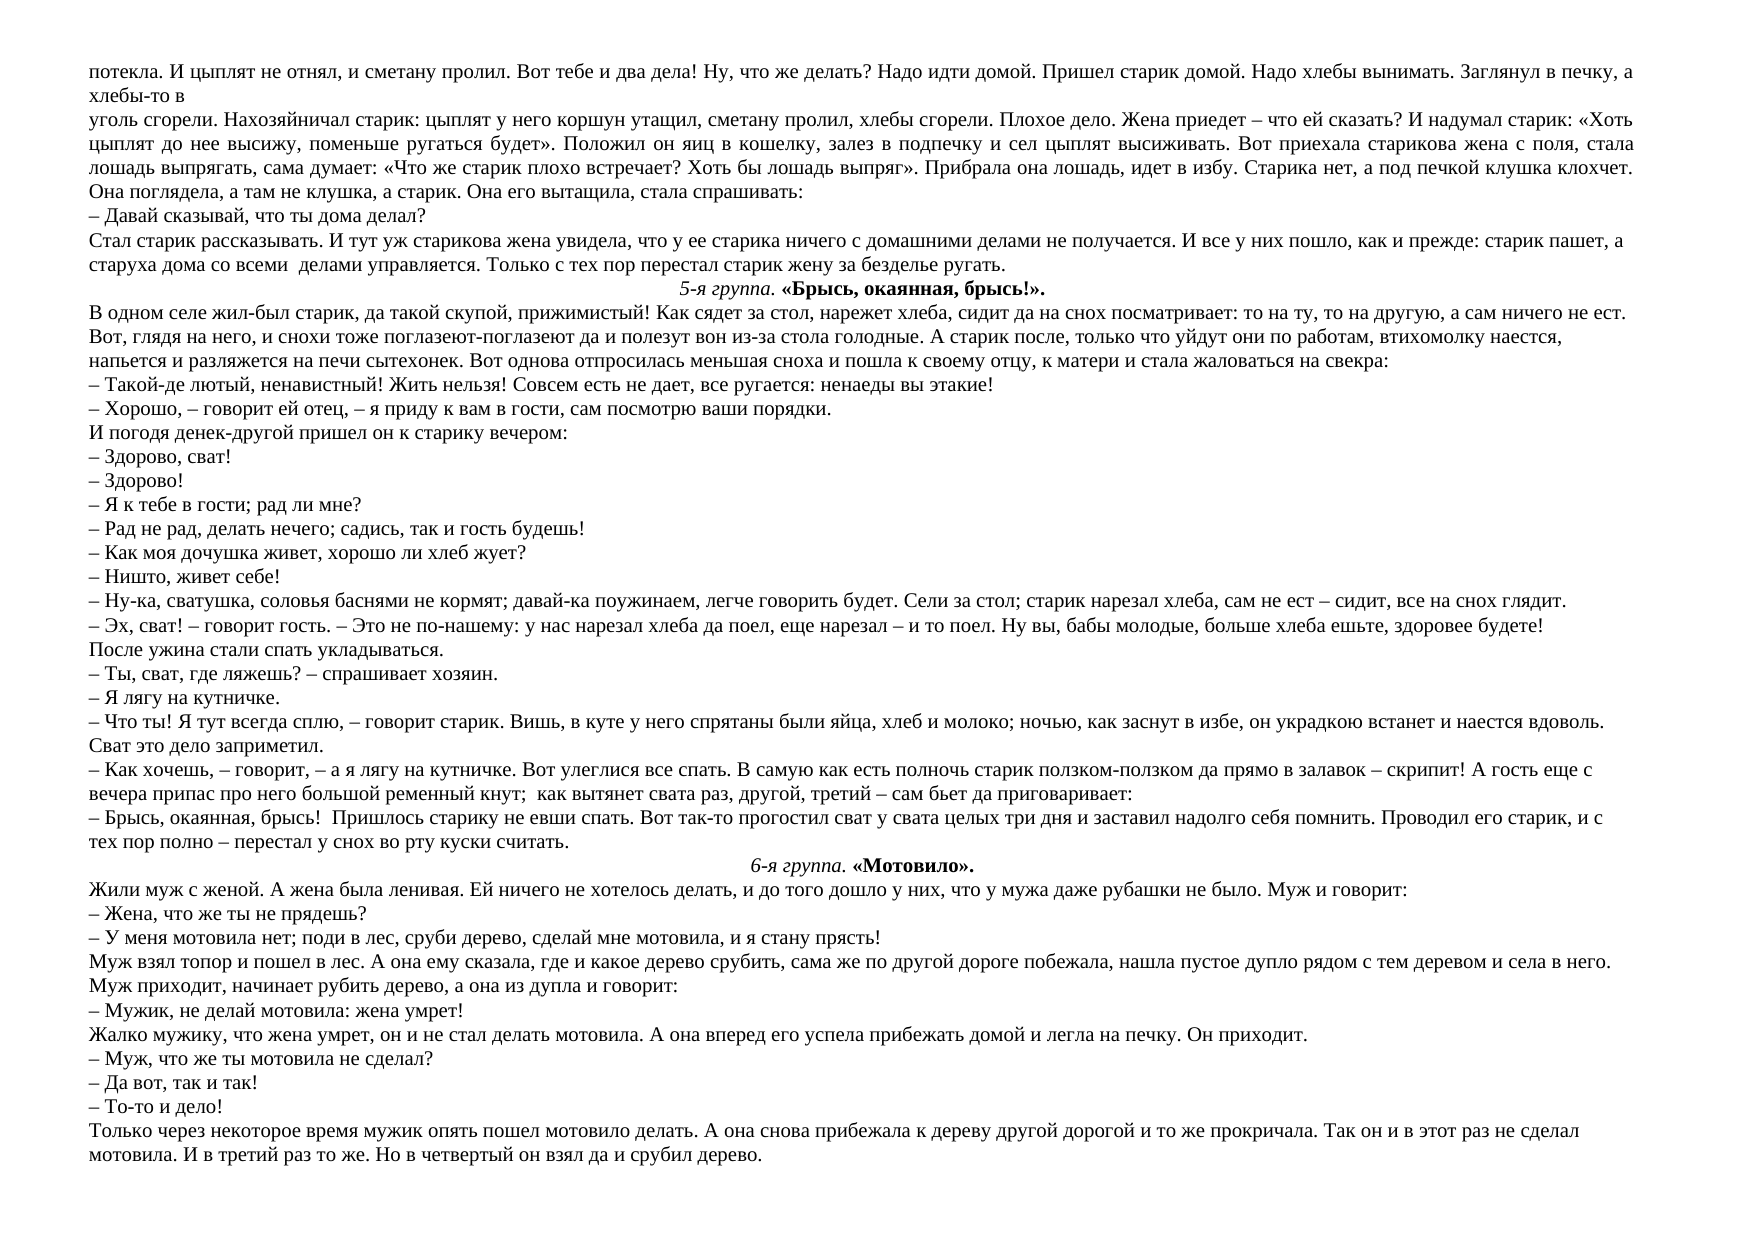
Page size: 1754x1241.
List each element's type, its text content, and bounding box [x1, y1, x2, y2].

text – Как моя дочушка живет, хорошо ли хлеб жует? [89, 540, 1636, 564]
text – Я к тебе в гости; рад ли мне? [89, 492, 1636, 516]
text уголь сгорели. Нахозяйничал старик: цыплят у него коршун утащил, сметану пролил, хлебы сгорели. Плохое дело. Жена приедет – что ей сказать? И надумал старик: «Хоть цыплят до нее высижу, поменьше ругаться будет». Положил он яиц в кошелку, залез в подпечку и сел цыплят высиживать. Вот приехала старикова жена с поля, стала лошадь выпрягать, сама думает: «Что же старик плохо встречает? Хоть бы лошадь выпряг». Прибрала она лошадь, идет в избу. Старика нет, а под печкой клушка клохчет. Она поглядела, а там не клушка, а старик. Она его вытащила, стала спрашивать: [89, 107, 1636, 203]
text После ужина стали спать укладываться. [89, 637, 1636, 661]
text – Мужик, не делай мотовила: жена умрет! [89, 997, 1636, 1022]
text – Рад не рад, делать нечего; садись, так и гость будешь! [89, 516, 1636, 540]
text В одном селе жил-был старик, да такой скупой, прижимистый! Как сядет за стол, нарежет хлеба, сидит да на снох посматривает: то на ту, то на другую, а сам ничего не ест. Вот, глядя на него, и снохи тоже поглазеют-поглазеют да и полезут вон из-за стола голодные. А старик после, только что уйдут они по работам, втихомолку наестся, напьется и разляжется на печи сытехонек. Вот однова отпросилась меньшая сноха и пошла к своему отцу, к матери и стала жаловаться на свекра: [89, 300, 1636, 372]
text 6-я группа. «Мотовило». [89, 853, 1636, 877]
text – Здорово, сват! [89, 444, 1636, 468]
text Жили муж с женой. А жена была ленивая. Ей ничего не хотелось делать, и до того дошло у них, что у мужа даже рубашки не было. Муж и говорит: [89, 877, 1636, 901]
text – Муж, что же ты мотовила не сделал? [89, 1046, 1636, 1070]
text Стал старик рассказывать. И тут уж старикова жена увидела, что у ее старика ничего с домашними делами не получается. И все у них пошло, как и прежде: старик пашет, а старуха дома со всеми делами управляется. Только с тех пор перестал старик жену за безделье ругать. [89, 227, 1636, 276]
text – То-то и дело! [89, 1094, 1636, 1118]
text – У меня мотовила нет; поди в лес, сруби дерево, сделай мне мотовила, и я стану прясть! [89, 925, 1636, 949]
text – Как хочешь, – говорит, – а я лягу на кутничке. Вот улеглися все спать. В самую как есть полночь старик ползком-ползком да прямо в залавок – скрипит! А гость еще с вечера припас про него большой ременный кнут; как вытянет свата раз, другой, третий – сам бьет да приговаривает: [89, 757, 1636, 805]
text 5-я группа. «Брысь, окаянная, брысь!». [89, 276, 1636, 300]
text – Давай сказывай, что ты дома делал? [89, 203, 1636, 227]
text Муж приходит, начинает рубить дерево, а она из дупла и говорит: [89, 973, 1636, 997]
text – Да вот, так и так! [89, 1070, 1636, 1094]
text – Жена, что же ты не прядешь? [89, 901, 1636, 925]
text – Что ты! Я тут всегда сплю, – говорит старик. Вишь, в куте у него спрятаны были яйца, хлеб и молоко; ночью, как заснут в избе, он украдкою встанет и наестся вдоволь. Сват это дело заприметил. [89, 709, 1636, 757]
text – Ништо, живет себе! [89, 564, 1636, 588]
text – Ты, сват, где ляжешь? – спрашивает хозяин. [89, 661, 1636, 685]
text – Ну-ка, сватушка, соловья баснями не кормят; давай-ка поужинаем, легче говорить будет. Сели за стол; старик нарезал хлеба, сам не ест – сидит, все на снох глядит. [89, 588, 1636, 612]
text – Эх, сват! – говорит гость. – Это не по-нашему: у нас нарезал хлеба да поел, еще нарезал – и то поел. Ну вы, бабы молодые, больше хлеба ешьте, здоровее будете! [89, 612, 1636, 637]
text И погодя денек-другой пришел он к старику вечером: [89, 420, 1636, 444]
text – Брысь, окаянная, брысь! Пришлось старику не евши спать. Вот так-то прогостил сват у свата целых три дня и заставил надолго себя помнить. Проводил его старик, и с тех пор полно – перестал у снох во рту куски считать. [89, 805, 1636, 853]
text – Такой-де лютый, ненавистный! Жить нельзя! Совсем есть не дает, все ругается: ненаеды вы этакие! [89, 372, 1636, 396]
text Жалко мужику, что жена умрет, он и не стал делать мотовила. А она вперед его успела прибежать домой и легла на печку. Он приходит. [89, 1022, 1636, 1046]
text Муж взял топор и пошел в лес. А она ему сказала, где и какое дерево срубить, сама же по другой дороге побежала, нашла пустое дупло рядом с тем деревом и села в него. [89, 949, 1636, 973]
text – Хорошо, – говорит ей отец, – я приду к вам в гости, сам посмотрю ваши порядки. [89, 396, 1636, 420]
text – Здорово! [89, 468, 1636, 492]
text Только через некоторое время мужик опять пошел мотовило делать. А она снова прибежала к дереву другой дорогой и то же прокричала. Так он и в этот раз не сделал мотовила. И в третий раз то же. Но в четвертый он взял да и срубил дерево. [89, 1118, 1636, 1166]
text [89, 59, 1636, 107]
text – Я лягу на кутничке. [89, 685, 1636, 709]
